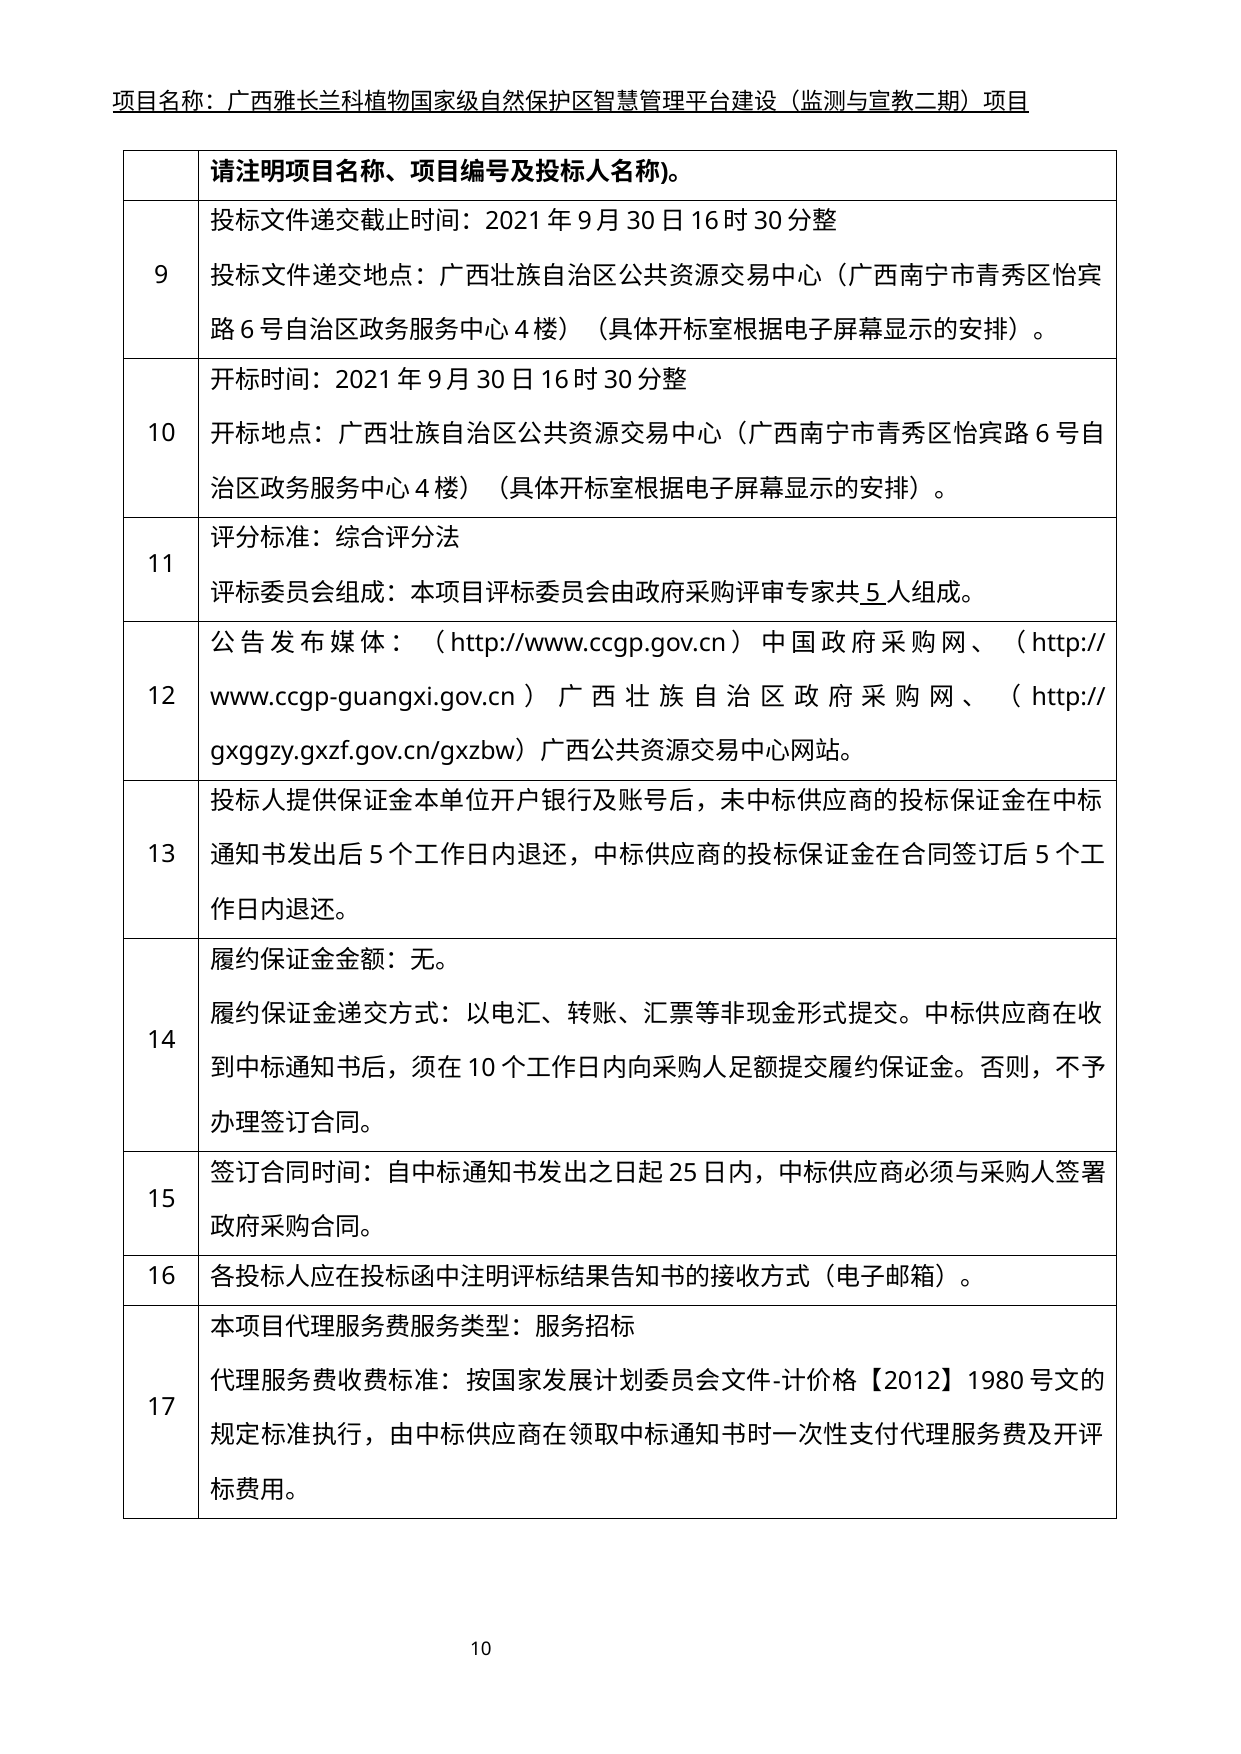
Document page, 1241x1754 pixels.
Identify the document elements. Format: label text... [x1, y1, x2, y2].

table_cell 投标人提供保证金本单位开户银行及账号后，未中标供应商的投标保证金在中标通知书发出后5个工作日内退还，中标供应商的投标保证金在合同签订后5个工作日内退还。 [199, 781, 1116, 938]
table_cell 投标文件递交截止时间：2021年9月30日16时30分整 投标文件递交地点：广西壮族自治区公共资源交易中心（广西南宁市青秀区怡宾路6号自治区政务服务中心4楼）（具体开标室根据电子屏幕显示的安排）。 [199, 201, 1116, 358]
table_cell 10 [124, 359, 198, 517]
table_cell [199, 151, 1116, 200]
table_cell 9 [124, 201, 198, 358]
table_cell 12 [124, 622, 198, 779]
table_cell 13 [124, 781, 198, 938]
table_cell 14 [124, 939, 198, 1151]
table_cell 评分标准：综合评分法 评标委员会组成：本项目评标委员会由政府采购评审专家共 5 人组成。 [199, 518, 1116, 621]
table_cell 开标时间：2021年9月30日16时30分整 开标地点：广西壮族自治区公共资源交易中心（广西南宁市青秀区怡宾路6号自治区政务服务中心4楼）（具体开标室根据电子屏幕显示的安排）。 [199, 359, 1116, 517]
table_cell 15 [124, 1152, 198, 1255]
table_cell 17 [124, 1306, 198, 1517]
table_cell 11 [124, 518, 198, 621]
table_cell 8 [124, 151, 198, 200]
table_cell 签订合同时间：自中标通知书发出之日起25日内，中标供应商必须与采购人签署政府采购合同。 [199, 1152, 1116, 1255]
table_cell 各投标人应在投标函中注明评标结果告知书的接收方式（电子邮箱）。 [199, 1256, 1116, 1305]
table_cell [199, 1306, 1116, 1517]
table_cell 履约保证金金额：无。 履约保证金递交方式：以电汇、转账、汇票等非现金形式提交。中标供应商在收到中标通知书后，须在10个工作日内向采购人足额提交履约保证金。否则，不予办理签订合同。 [199, 939, 1116, 1151]
table_cell 公告发布媒体：（http://www.ccgp.gov.cn）中国政府采购网、（http://www.ccgp-guangxi.gov.cn）广西壮族自治区政府采购网、（http://gxggzy.gxzf.gov.cn/gxzbw）广西公共资源交易中心网站。 [199, 622, 1116, 779]
table_cell 16 [124, 1256, 198, 1305]
